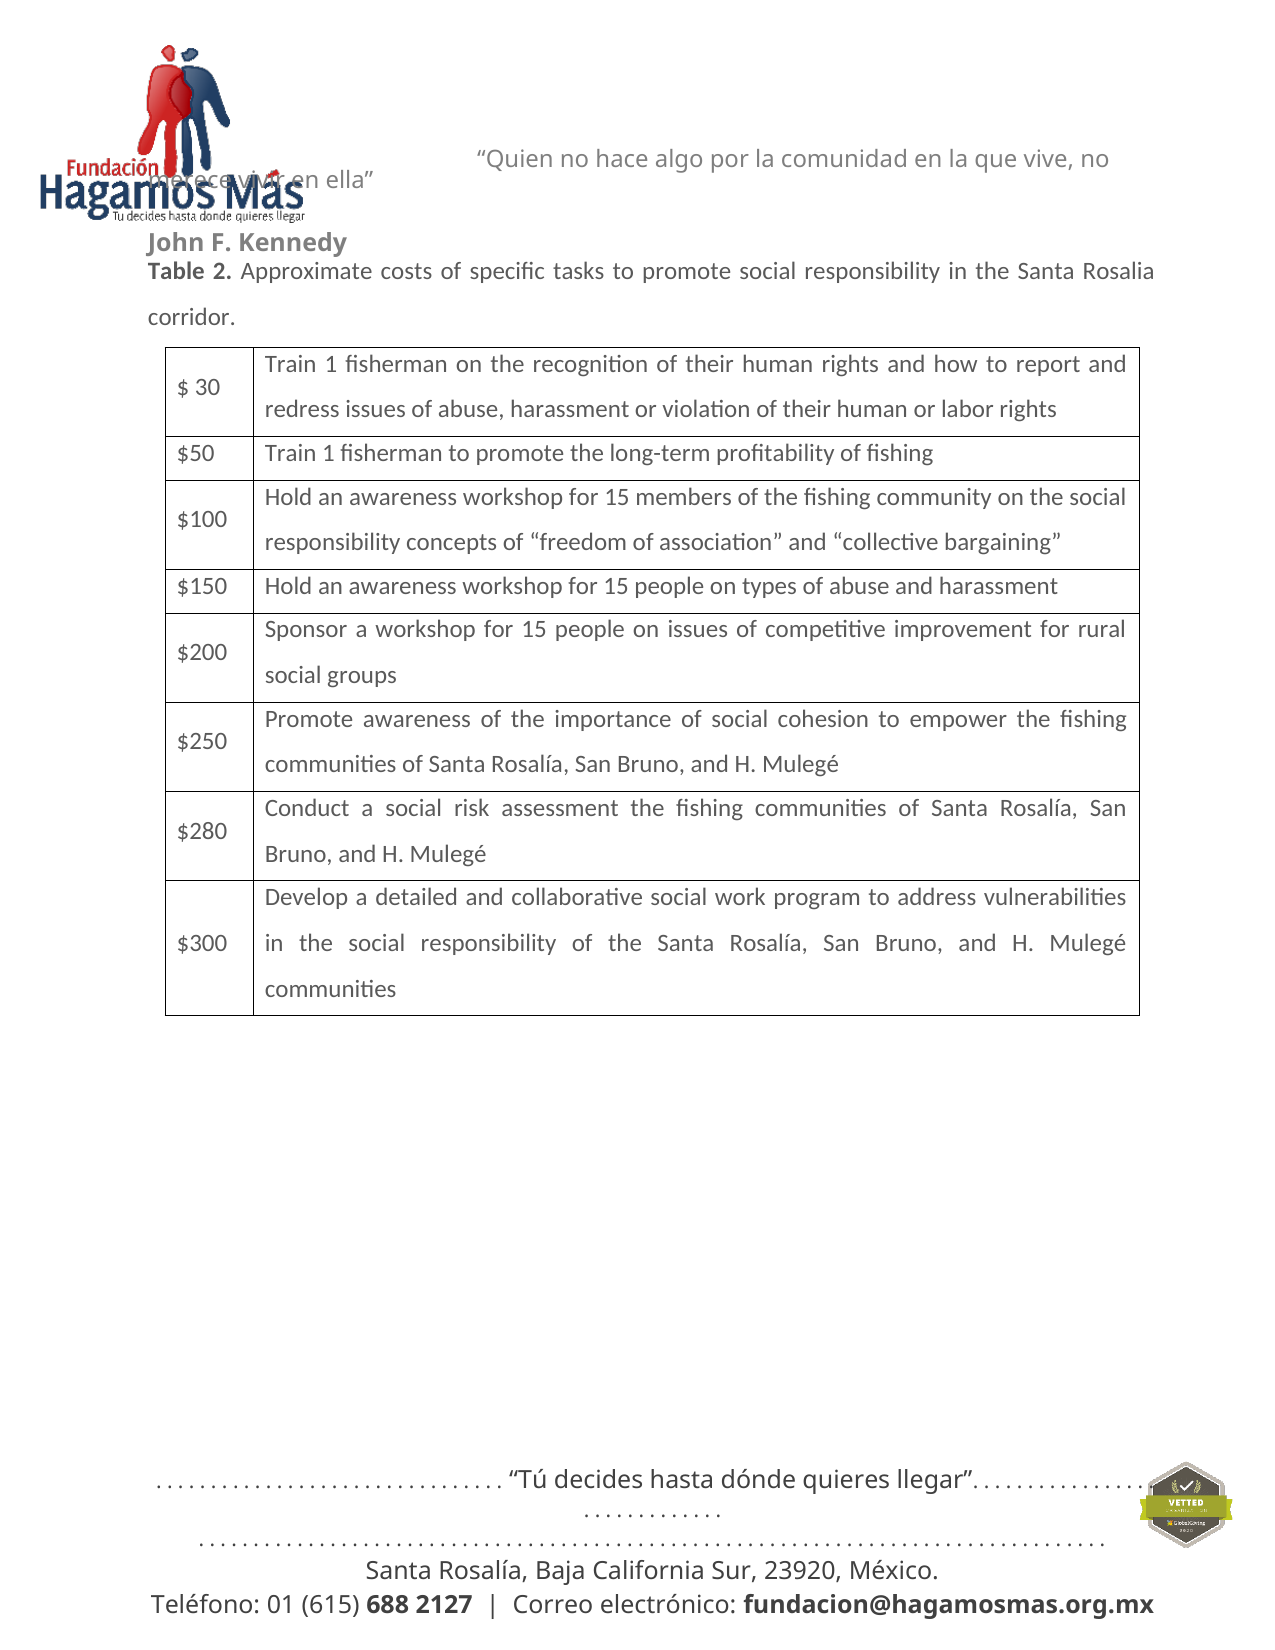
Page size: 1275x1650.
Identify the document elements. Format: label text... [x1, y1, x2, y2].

table_cell $100 [166, 481, 253, 569]
table_cell Train 1 fisherman to promote the long-term profitability of fishing [254, 437, 1139, 479]
table_cell $300 [166, 881, 253, 1015]
table_cell Conduct a social risk assessment the fishing communities of Santa Rosalía, San Bruno, and H. Mulegé [254, 792, 1139, 880]
table_cell $250 [166, 703, 253, 791]
table_cell Develop a detailed and collaborative social work program to address vulnerabilities in the social responsibility of the Santa Rosalía, San Bruno, and H. Mulegé communities [254, 881, 1139, 1015]
text Table 2. Approximate costs of specific tasks to promote social responsibility in the Santa Rosalia corridor. [148, 255, 1157, 332]
table_cell Promote awareness of the importance of social cohesion to empower the fishing communities of Santa Rosalía, San Bruno, and H. Mulegé [254, 703, 1139, 791]
table_header Train 1 fisherman on the recognition of their human rights and how to report and redress issues of abuse, harassment or violation of their human or labor rights [254, 348, 1139, 436]
picture [1139, 1461, 1233, 1548]
table_cell Sponsor a workshop for 15 people on issues of competitive improvement for rural social groups [254, 614, 1139, 702]
table_header $ 30 [166, 348, 253, 436]
table_cell $150 [166, 570, 253, 612]
table_cell Hold an awareness workshop for 15 members of the fishing community on the social responsibility concepts of “freedom of association” and “collective bargaining” [254, 481, 1139, 569]
table_cell $50 [166, 437, 253, 479]
table_cell Hold an awareness workshop for 15 people on types of abuse and harassment [254, 570, 1139, 612]
table_cell $200 [166, 614, 253, 702]
table_cell $280 [166, 792, 253, 880]
picture [40, 45, 305, 223]
